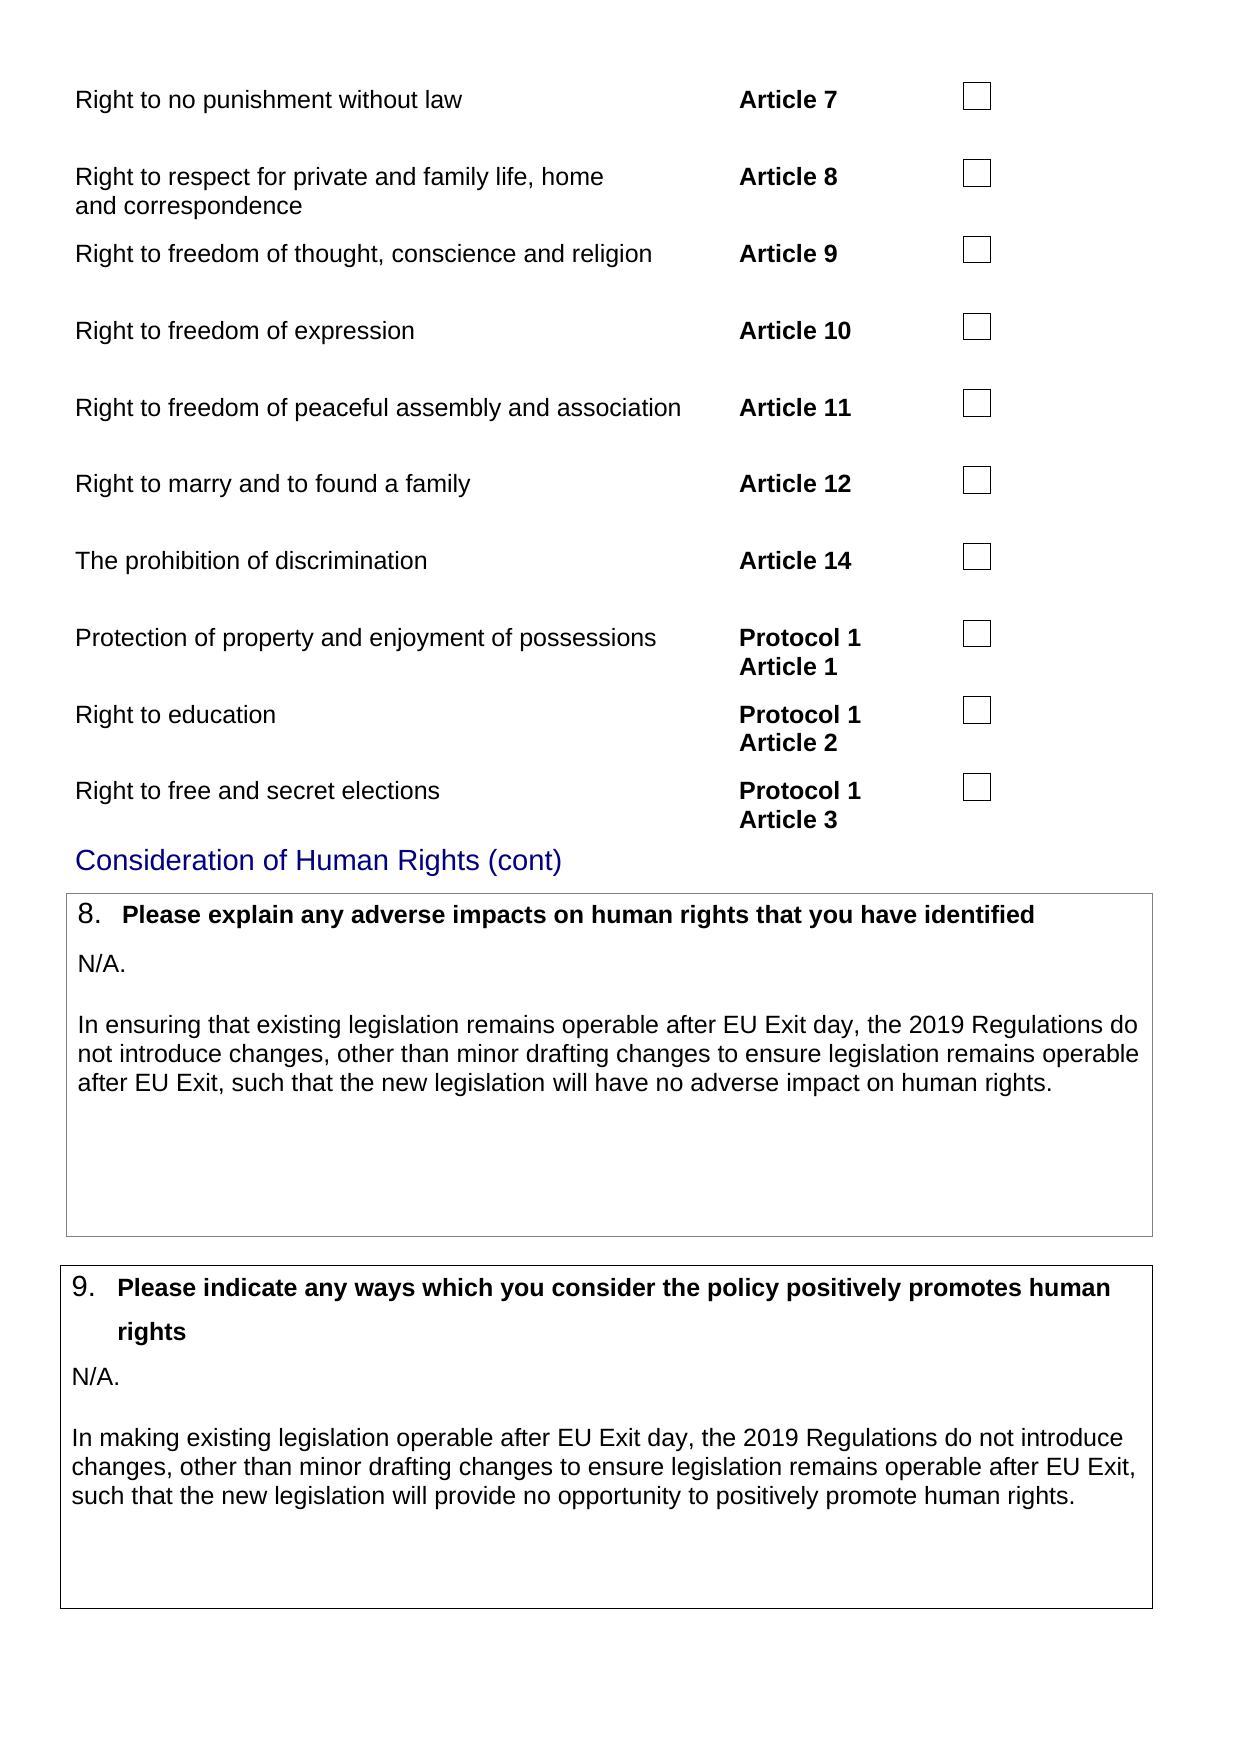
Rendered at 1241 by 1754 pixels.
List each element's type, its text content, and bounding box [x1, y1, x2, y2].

table_cell Article 8 [710, 152, 917, 228]
table_cell Protocol 1 Article 3 [710, 766, 917, 843]
table_cell Article 10 [710, 305, 917, 382]
table_cell [917, 75, 1036, 152]
table_cell Article 9 [710, 229, 917, 305]
table_cell [917, 459, 1036, 536]
table_header 9. Please indicate any ways which you consider the policy positively promotes human rights N/A. In making existing legislation operable after EU Exit day, the 2019 Regulations do not introduce changes, other than minor drafting changes to ensure legislation remains operable after EU Exit, such that the new legislation will provide no opportunity to positively promote human rights. [61, 1266, 1152, 1608]
table_cell [917, 305, 1036, 382]
table_cell Right to no punishment without law [64, 75, 710, 152]
table_cell Protocol 1 Article 1 [710, 613, 917, 689]
table_cell Protocol 1 Article 2 [710, 689, 917, 766]
table_cell Right to freedom of peaceful assembly and association [64, 382, 710, 459]
table_cell [917, 689, 1036, 766]
table_cell Right to free and secret elections [64, 766, 710, 843]
text Consideration of Human Rights (cont) [75, 843, 1165, 876]
table_cell Article 11 [710, 382, 917, 459]
table_cell [917, 536, 1036, 612]
table_cell The prohibition of discrimination [64, 536, 710, 612]
table_cell Article 14 [710, 536, 917, 612]
table_cell Protection of property and enjoyment of possessions [64, 613, 710, 689]
table_cell [917, 613, 1036, 689]
table_cell [917, 152, 1036, 228]
table_cell [917, 766, 1036, 843]
table_cell Right to marry and to found a family [64, 459, 710, 536]
table_cell Right to education [64, 689, 710, 766]
table_cell Right to freedom of thought, conscience and religion [64, 229, 710, 305]
table_cell Article 7 [710, 75, 917, 152]
table_cell Article 12 [710, 459, 917, 536]
table_cell Right to freedom of expression [64, 305, 710, 382]
table_header 8. Please explain any adverse impacts on human rights that you have identified N/A. In ensuring that existing legislation remains operable after EU Exit day, the 2019 Regulations do not introduce changes, other than minor drafting changes to ensure legislation remains operable after EU Exit, such that the new legislation will have no adverse impact on human rights. [67, 894, 1152, 1236]
table_cell Right to respect for private and family life, home and correspondence [64, 152, 710, 228]
table_cell [917, 229, 1036, 305]
table_cell [917, 382, 1036, 459]
